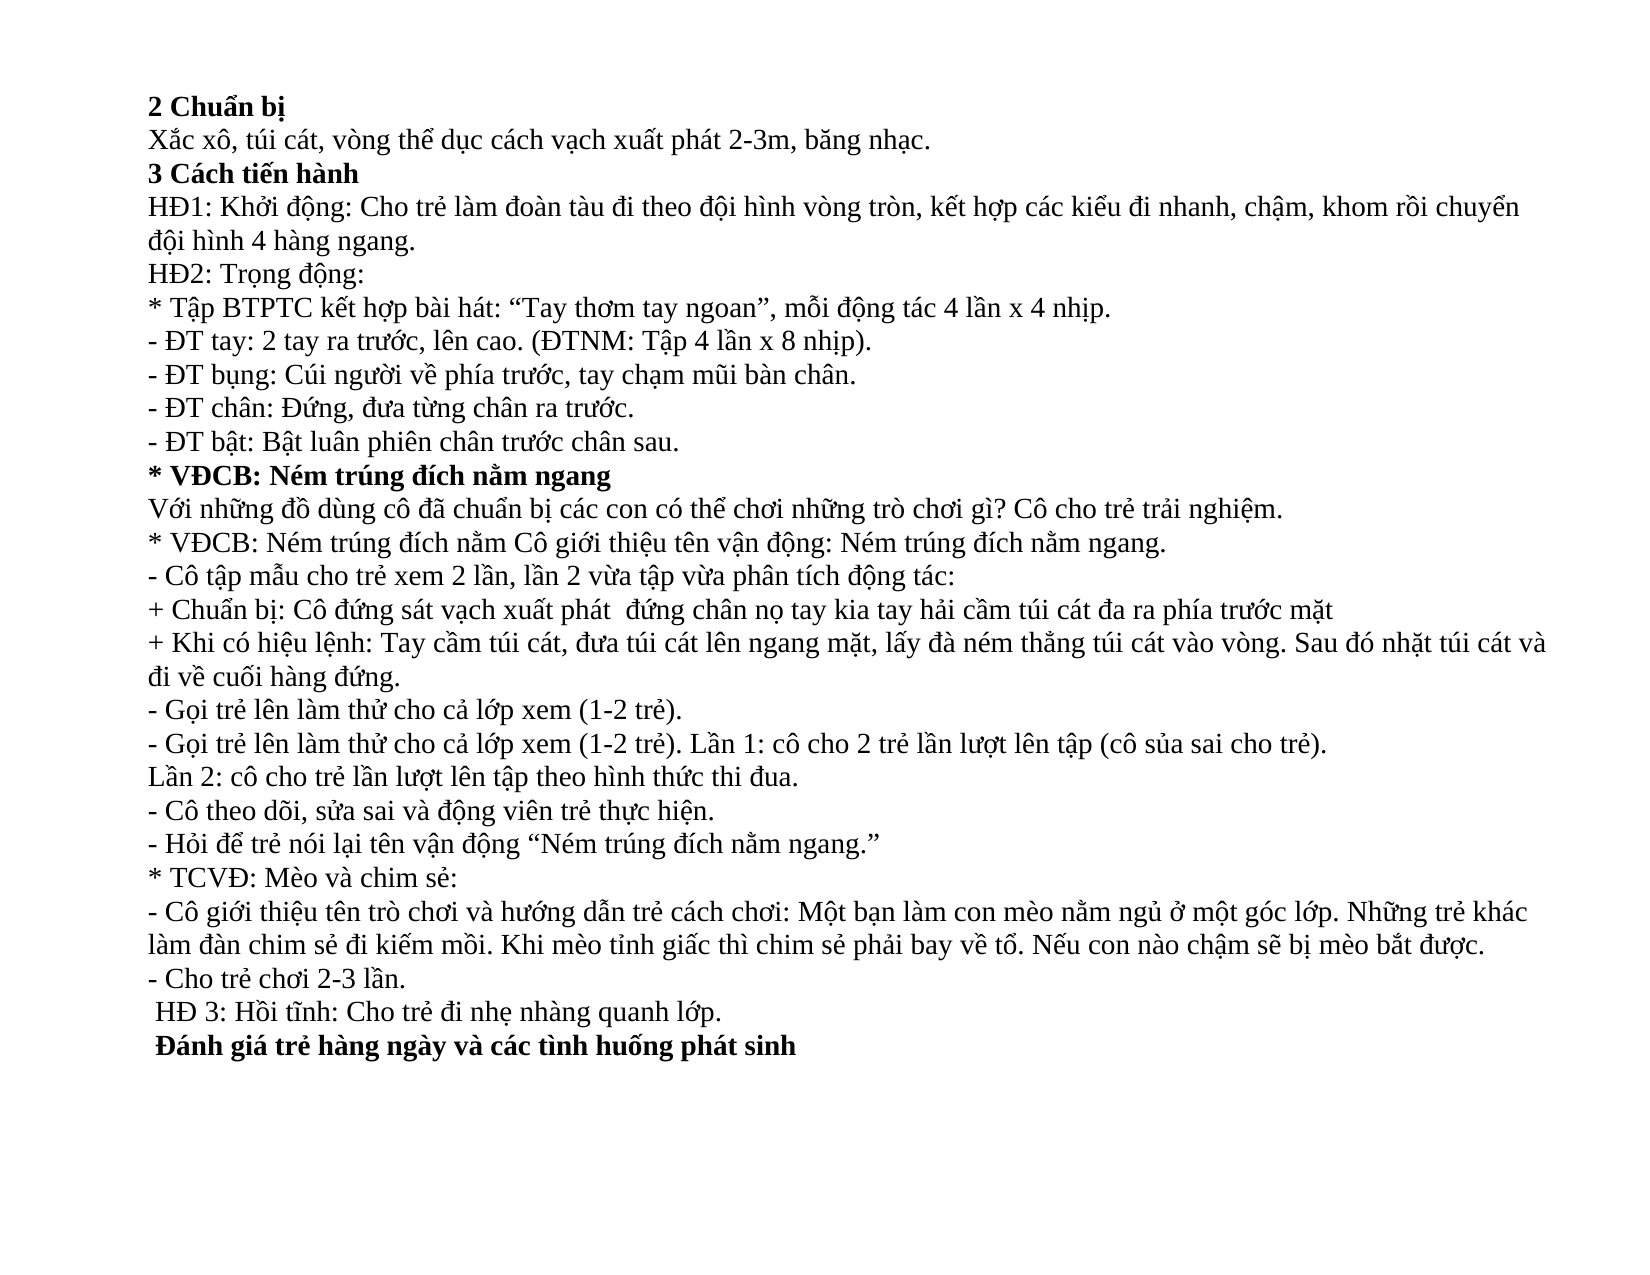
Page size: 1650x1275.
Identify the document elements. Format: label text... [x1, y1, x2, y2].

text - ĐT bụng: Cúi người về phía trước, tay chạm mũi bàn chân. [148, 357, 1561, 391]
text * Tập BTPTC kết hợp bài hát: “Tay thơm tay ngoan”, mỗi động tác 4 lần x 4 nhịp. [148, 290, 1561, 323]
text HĐ2: Trọng động: [148, 256, 1561, 290]
text * TCVĐ: Mèo và chim sẻ: [148, 860, 1561, 894]
text 3 Cách tiến hành [148, 156, 1561, 189]
text - Cho trẻ chơi 2-3 lần. [148, 961, 1561, 994]
text - ĐT bật: Bật luân phiên chân trước chân sau. [148, 424, 1561, 458]
text Lần 2: cô cho trẻ lần lượt lên tập theo hình thức thi đua. [148, 759, 1561, 793]
text - Cô tập mẫu cho trẻ xem 2 lần, lần 2 vừa tập vừa phân tích động tác: [148, 558, 1561, 592]
text HĐ1: Khởi động: Cho trẻ làm đoàn tàu đi theo đội hình vòng tròn, kết hợp các kiểu đi nhanh, chậm, khom rồi chuyển đội hình 4 hàng ngang. [148, 189, 1561, 256]
text - Gọi trẻ lên làm thử cho cả lớp xem (1-2 trẻ). Lần 1: cô cho 2 trẻ lần lượt lên tập (cô sủa sai cho trẻ). [148, 726, 1561, 759]
text - ĐT tay: 2 tay ra trước, lên cao. (ĐTNM: Tập 4 lần x 8 nhịp). [148, 323, 1561, 357]
text Xắc xô, túi cát, vòng thể dục cách vạch xuất phát 2-3m, băng nhạc. [148, 122, 1561, 156]
text - ĐT chân: Đứng, đưa từng chân ra trước. [148, 391, 1561, 424]
text Đánh giá trẻ hàng ngày và các tình huống phát sinh [148, 1028, 1561, 1061]
text - Hỏi để trẻ nói lại tên vận động “Ném trúng đích nằm ngang.” [148, 827, 1561, 860]
text HĐ 3: Hồi tĩnh: Cho trẻ đi nhẹ nhàng quanh lớp. [148, 994, 1561, 1028]
text Với những đồ dùng cô đã chuẩn bị các con có thể chơi những trò chơi gì? Cô cho trẻ trải nghiệm. [148, 491, 1561, 525]
text - Cô theo dõi, sửa sai và động viên trẻ thực hiện. [148, 793, 1561, 827]
text + Chuẩn bị: Cô đứng sát vạch xuất phát đứng chân nọ tay kia tay hải cầm túi cát đa ra phía trước mặt [148, 592, 1561, 625]
text * VĐCB: Ném trúng đích nằm ngang [148, 458, 1561, 491]
text - Gọi trẻ lên làm thử cho cả lớp xem (1-2 trẻ). [148, 692, 1561, 726]
text * VĐCB: Ném trúng đích nằm Cô giới thiệu tên vận động: Ném trúng đích nằm ngang. [148, 525, 1561, 558]
text + Khi có hiệu lệnh: Tay cầm túi cát, đưa túi cát lên ngang mặt, lấy đà ném thẳng túi cát vào vòng. Sau đó nhặt túi cát và đi về cuối hàng đứng. [148, 625, 1561, 692]
text - Cô giới thiệu tên trò chơi và hướng dẫn trẻ cách chơi: Một bạn làm con mèo nằm ngủ ở một góc lớp. Những trẻ khác làm đàn chim sẻ đi kiếm mồi. Khi mèo tỉnh giấc thì chim sẻ phải bay về tổ. Nếu con nào chậm sẽ bị mèo bắt được. [148, 894, 1561, 961]
text 2 Chuẩn bị [148, 89, 1561, 122]
